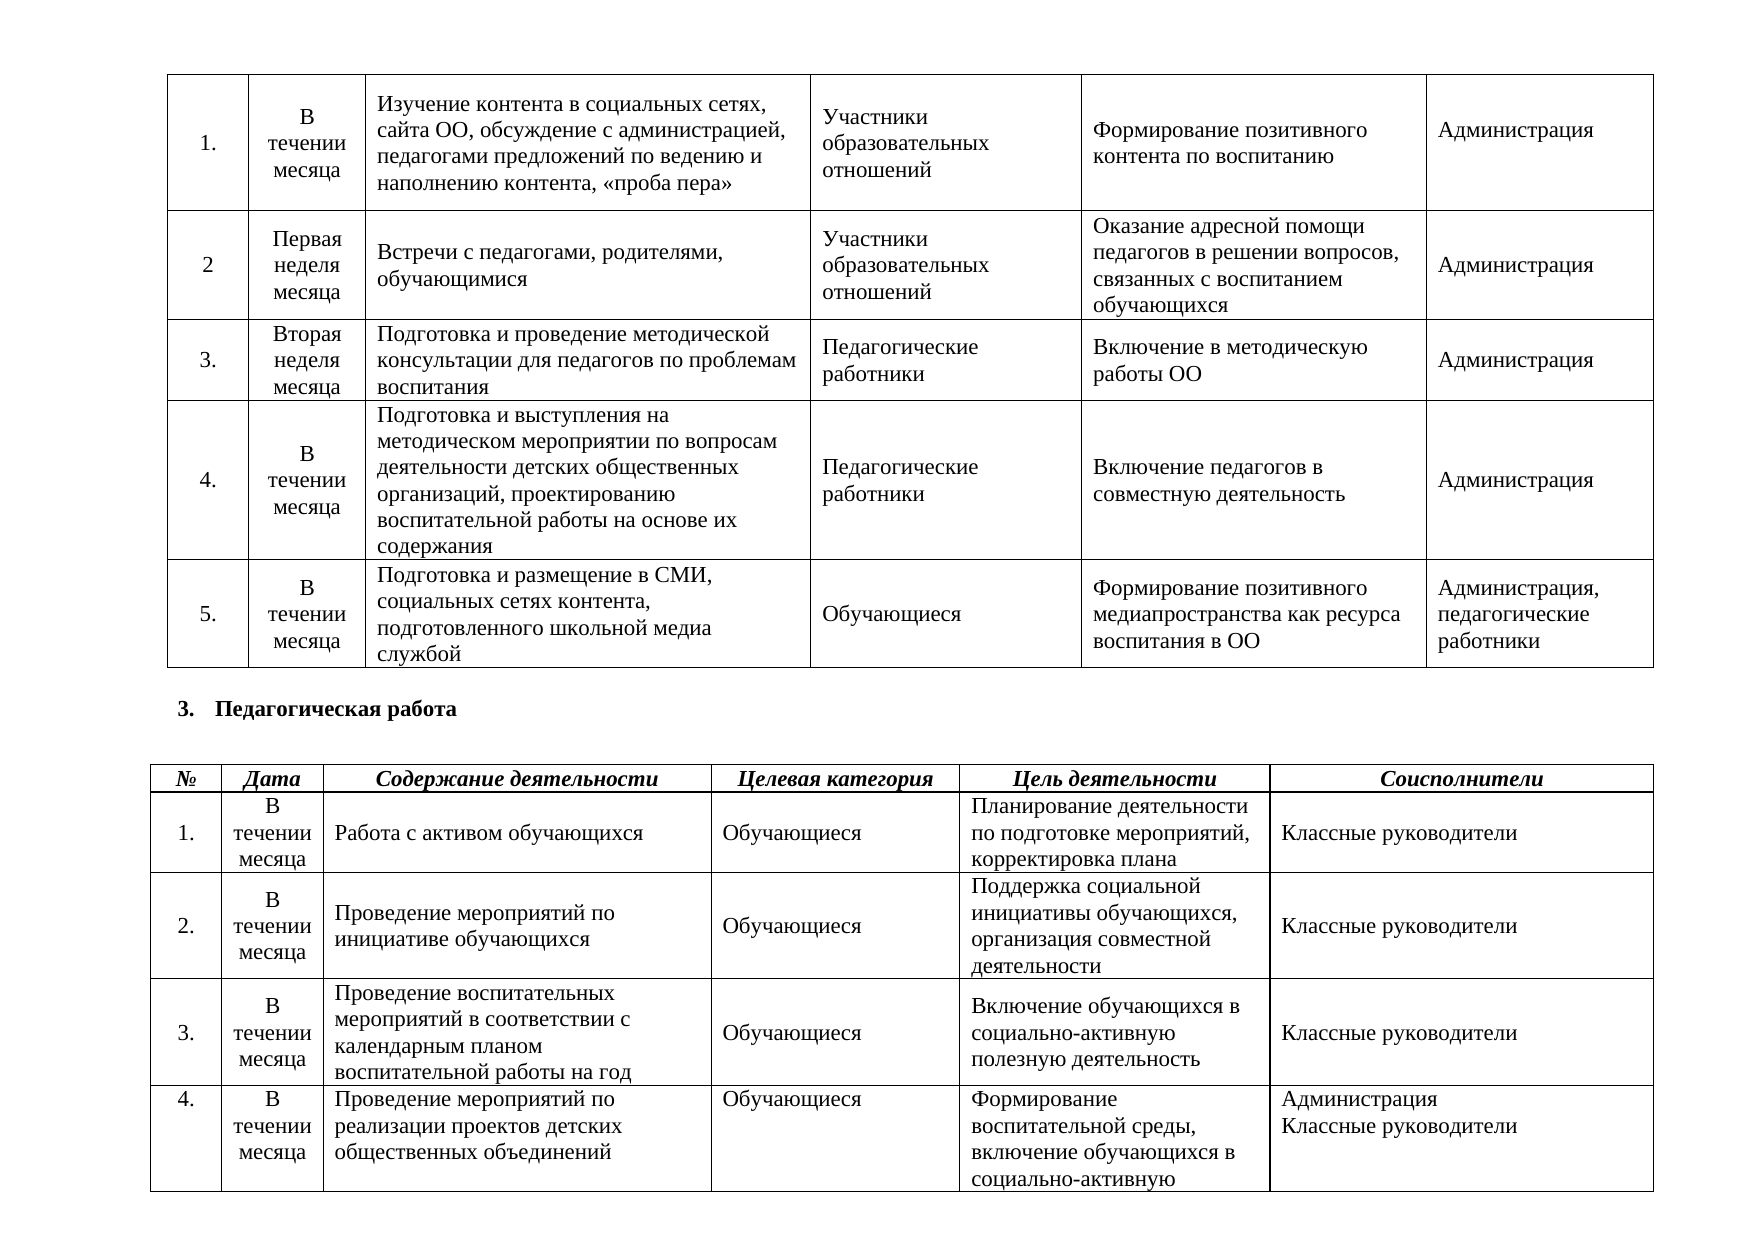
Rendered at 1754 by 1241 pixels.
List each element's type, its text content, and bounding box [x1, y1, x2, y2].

table_cell Работа с активом обучающихся [324, 793, 711, 872]
table_cell Классные руководители [1271, 873, 1653, 978]
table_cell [1271, 1086, 1653, 1191]
table_cell 4. [168, 401, 248, 559]
table_cell Участники образовательных отношений [811, 211, 1081, 318]
table_cell 3. [151, 979, 221, 1084]
table_cell В течении месяца [222, 979, 323, 1084]
table_cell Участники образовательных отношений [811, 75, 1081, 210]
table_cell Обучающиеся [712, 1086, 959, 1191]
table_cell Подготовка и выступления на методическом мероприятии по вопросам деятельности детских общественных организаций, проектированию воспитательной работы на основе их содержания [366, 401, 810, 559]
table_header Содержание деятельности [324, 765, 711, 791]
table_cell В течении месяца [222, 793, 323, 872]
table_cell Классные руководители [1271, 793, 1653, 872]
table_cell Первая неделя месяца [249, 211, 365, 318]
table_cell Встречи с педагогами, родителями, обучающимися [366, 211, 810, 318]
table_header № [151, 765, 221, 791]
table_cell Обучающиеся [811, 560, 1081, 667]
table_cell Обучающиеся [712, 979, 959, 1084]
table_cell Обучающиеся [712, 873, 959, 978]
table_cell Изучение контента в социальных сетях, сайта ОО, обсуждение с администрацией, педагогами предложений по ведению и наполнению контента, «проба пера» [366, 75, 810, 210]
table_cell Оказание адресной помощи педагогов в решении вопросов, связанных с воспитанием обучающихся [1082, 211, 1426, 318]
table_cell 1. [168, 75, 248, 210]
table_cell Вторая неделя месяца [249, 320, 365, 399]
table_cell Включение в методическую работы ОО [1082, 320, 1426, 399]
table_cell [324, 1086, 711, 1191]
table_cell В течении месяца [249, 401, 365, 559]
table_cell Планирование деятельности по подготовке мероприятий, корректировка плана [960, 793, 1269, 872]
table_cell 3. [168, 320, 248, 399]
table_cell Формирование позитивного медиапространства как ресурса воспитания в ОО [1082, 560, 1426, 667]
table_cell 2. [151, 873, 221, 978]
table_cell 1. [151, 793, 221, 872]
table_cell 5. [168, 560, 248, 667]
table_cell Проведение воспитательных мероприятий в соответствии с календарным планом воспитательной работы на год [324, 979, 711, 1084]
table_cell В течении месяца [249, 75, 365, 210]
table_cell 4. [151, 1086, 221, 1191]
table_cell Включение обучающихся в социально-активную полезную деятельность [960, 979, 1269, 1084]
table_header Цель деятельности [960, 765, 1269, 791]
table_cell Администрация [1427, 75, 1653, 210]
table_cell Администрация [1427, 211, 1653, 318]
table_cell Подготовка и проведение методической консультации для педагогов по проблемам воспитания [366, 320, 810, 399]
table_header Дата [222, 765, 323, 791]
table_cell Педагогические работники [811, 401, 1081, 559]
table_cell В течении месяца [222, 1086, 323, 1191]
table_cell В течении месяца [249, 560, 365, 667]
table_cell В течении месяца [222, 873, 323, 978]
table_cell Формирование позитивного контента по воспитанию [1082, 75, 1426, 210]
table_cell Проведение мероприятий по инициативе обучающихся [324, 873, 711, 978]
table_cell Классные руководители [1271, 979, 1653, 1084]
table_cell Администрация, педагогические работники [1427, 560, 1653, 667]
table_cell Администрация [1427, 401, 1653, 559]
table_cell Педагогические работники [811, 320, 1081, 399]
table_cell Поддержка социальной инициативы обучающихся, организация совместной деятельности [960, 873, 1269, 978]
table_header Соисполнители [1271, 765, 1653, 791]
table_cell Администрация [1427, 320, 1653, 399]
table_cell Включение педагогов в совместную деятельность [1082, 401, 1426, 559]
table_cell Обучающиеся [712, 793, 959, 872]
table_cell 2 [168, 211, 248, 318]
table_header Целевая категория [712, 765, 959, 791]
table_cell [960, 1086, 1269, 1191]
list Педагогическая работа [177, 695, 1167, 721]
table_cell Подготовка и размещение в СМИ, социальных сетях контента, подготовленного школьной медиа службой [366, 560, 810, 667]
